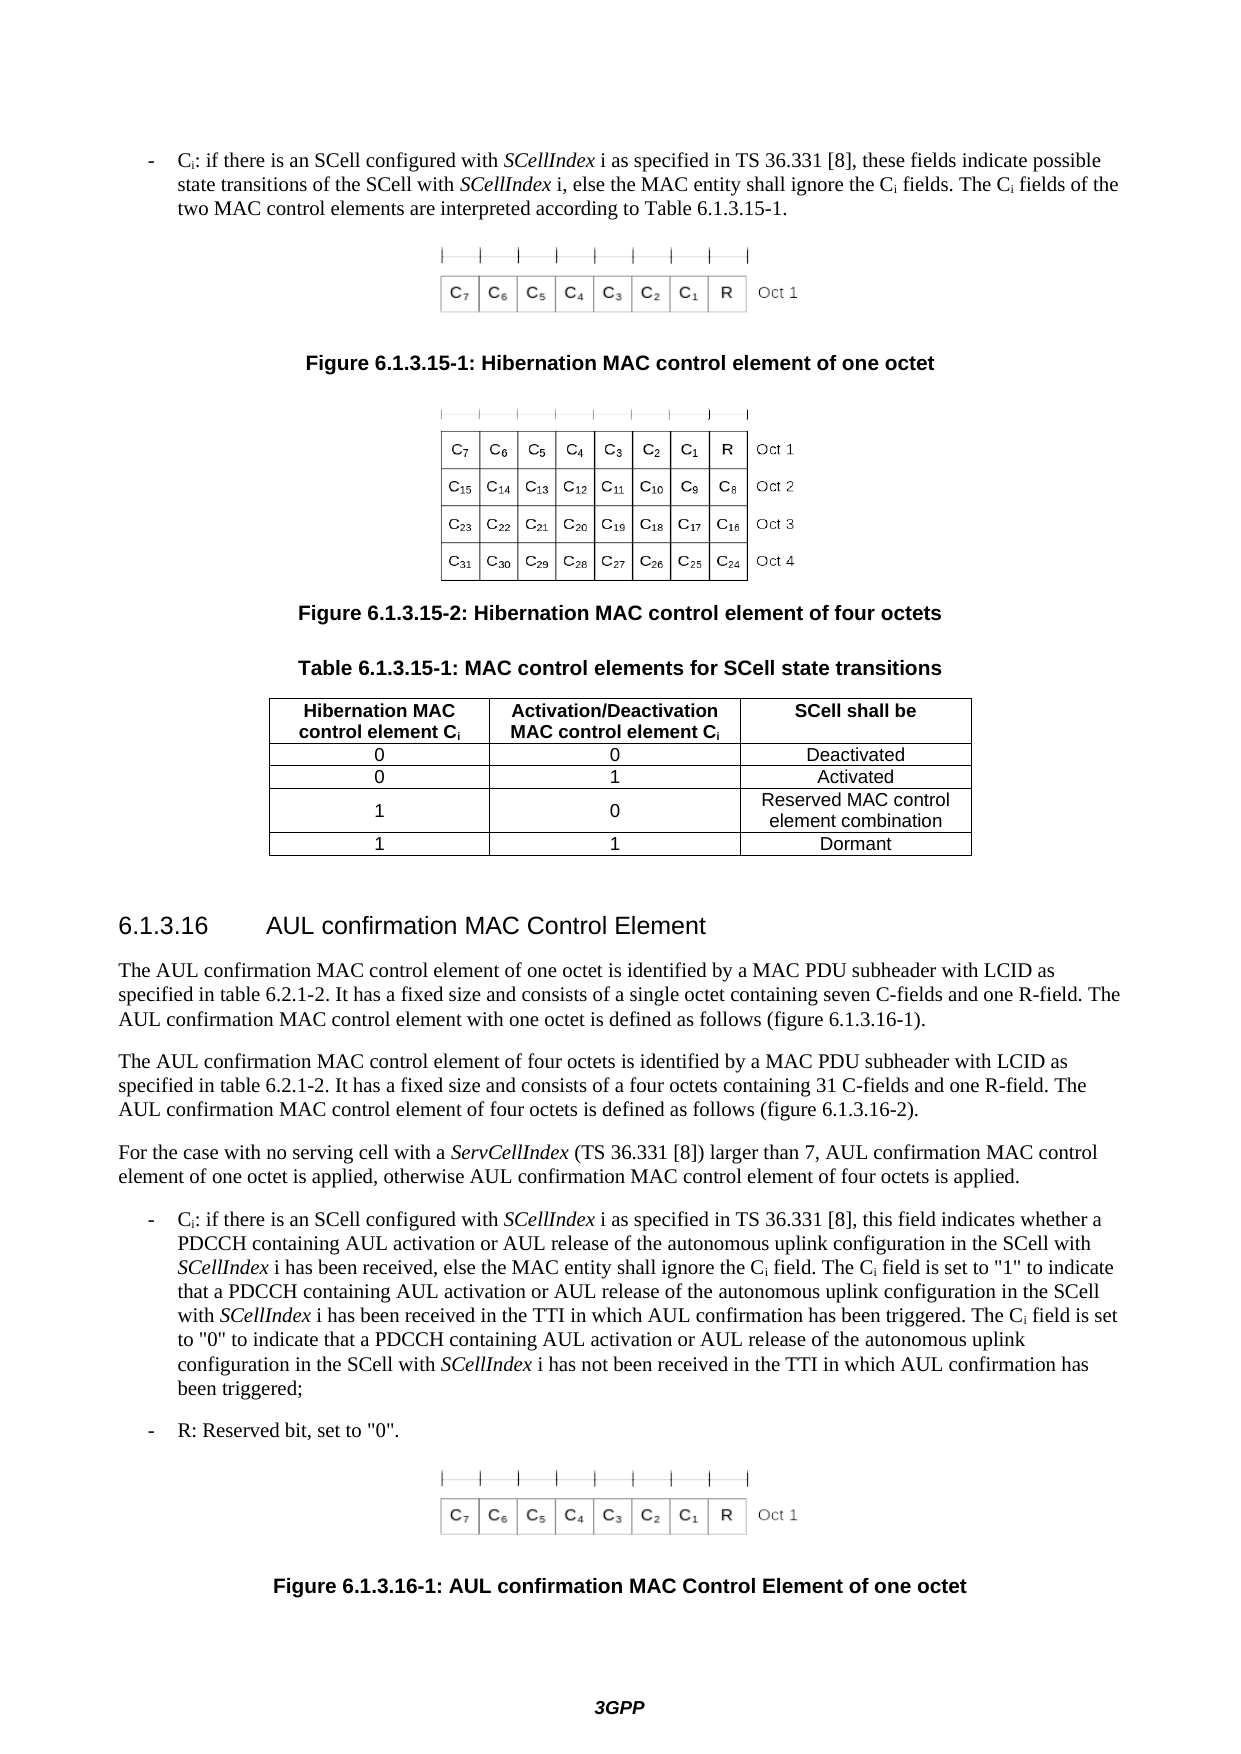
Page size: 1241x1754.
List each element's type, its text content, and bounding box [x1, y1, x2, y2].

text - R: Reserved bit, set to "0". [148, 1418, 1122, 1442]
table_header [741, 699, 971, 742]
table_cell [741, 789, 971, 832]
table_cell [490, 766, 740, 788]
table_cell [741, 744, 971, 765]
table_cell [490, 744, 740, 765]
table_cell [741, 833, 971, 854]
text The AUL confirmation MAC control element of four octets is identified by a MAC PDU subheader with LCID as specified in table 6.2.1-2. It has a fixed size and consists of a four octets containing 31 C-fields and one R-field. The AUL confirmation MAC control element of four octets is defined as follows (figure 6.1.3.16-2). [118, 1049, 1122, 1121]
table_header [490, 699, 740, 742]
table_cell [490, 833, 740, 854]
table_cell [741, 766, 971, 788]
text - Ci: if there is an SCell configured with SCellIndex i as specified in TS 36.331 [8], this field indicates whether a PDCCH containing AUL activation or AUL release of the autonomous uplink configuration in the SCell with SCellIndex i has been received, else the MAC entity shall ignore the Ci field. The Ci field is set to "1" to indicate that a PDCCH containing AUL activation or AUL release of the autonomous uplink configuration in the SCell with SCellIndex i has been received in the TTI in which AUL confirmation has been triggered. The Ci field is set to "0" to indicate that a PDCCH containing AUL activation or AUL release of the autonomous uplink configuration in the SCell with SCellIndex i has not been received in the TTI in which AUL confirmation has been triggered; [148, 1207, 1122, 1399]
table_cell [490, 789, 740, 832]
text For the case with no serving cell with a ServCellIndex (TS 36.331 [8]) larger than 7, AUL confirmation MAC control element of one octet is applied, otherwise AUL confirmation MAC control element of four octets is applied. [118, 1140, 1122, 1188]
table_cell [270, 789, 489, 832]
text Figure 6.1.3.16-1: AUL confirmation MAC Control Element of one octet [118, 1574, 1122, 1598]
text Figure 6.1.3.15-1: Hibernation MAC control element of one octet [118, 351, 1122, 375]
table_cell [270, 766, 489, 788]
text The AUL confirmation MAC control element of one octet is identified by a MAC PDU subheader with LCID as specified in table 6.2.1-2. It has a fixed size and consists of a single octet containing seven C-fields and one R-field. The AUL confirmation MAC control element with one octet is defined as follows (figure 6.1.3.16-1). [118, 958, 1122, 1031]
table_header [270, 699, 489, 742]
text - Ci: if there is an SCell configured with SCellIndex i as specified in TS 36.331 [8], these fields indicate possible state transitions of the SCell with SCellIndex i, else the MAC entity shall ignore the Ci fields. The Ci fields of the two MAC control elements are interpreted according to Table 6.1.3.15-1. [148, 148, 1122, 220]
text Figure 6.1.3.15-2: Hibernation MAC control element of four octets [118, 600, 1122, 624]
subtitle 6.1.3.16 AUL confirmation MAC Control Element [118, 911, 1122, 939]
text Table 6.1.3.15-1: MAC control elements for SCell state transitions [118, 656, 1122, 679]
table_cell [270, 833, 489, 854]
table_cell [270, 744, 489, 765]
